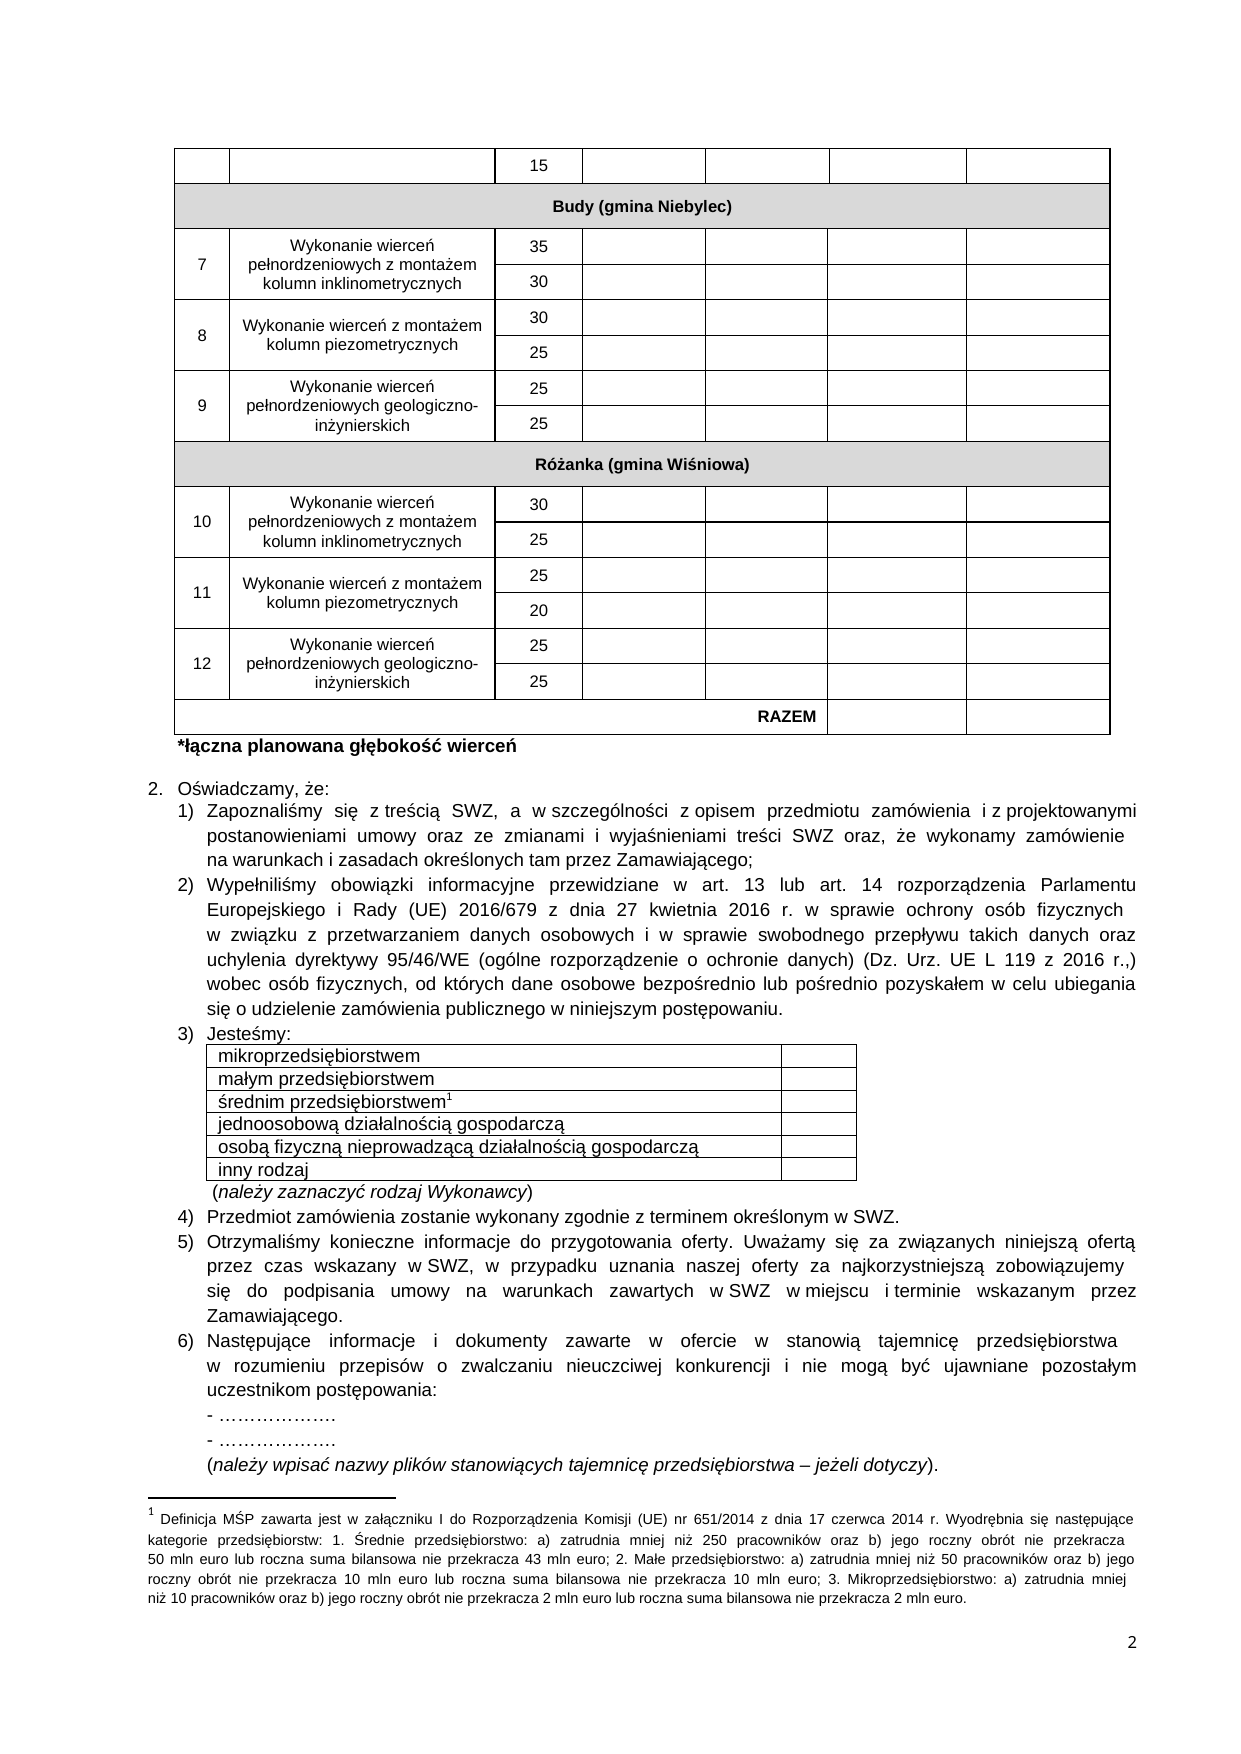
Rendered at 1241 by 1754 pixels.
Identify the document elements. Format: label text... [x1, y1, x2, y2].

table_cell [967, 558, 1109, 592]
list (należy zaznaczyć rodzaj Wykonawcy) [207, 1181, 1137, 1202]
table_cell 25 [496, 558, 582, 592]
table_cell 30 [496, 300, 582, 334]
table_cell [782, 1158, 856, 1180]
table_cell [967, 487, 1109, 521]
table_cell [967, 523, 1109, 557]
table_cell [706, 487, 827, 521]
table_cell inny rodzaj [207, 1158, 781, 1180]
table_cell 25 [496, 406, 582, 441]
table_cell [830, 149, 966, 183]
table_cell Różanka (gmina Wiśniowa) [175, 442, 1109, 486]
list Następujące informacje i dokumenty zawarte w ofercie w stanowią tajemnicę przedsiębiorstwa w rozumieniu przepisów o zwalczaniu nieuczciwej konkurencji i nie mogą być ujawniane pozostałym uczestnikom postępowania: [177, 1330, 1137, 1401]
table_cell 30 [496, 265, 582, 299]
table_cell [782, 1136, 856, 1157]
table_cell [967, 406, 1109, 441]
table_cell [706, 336, 827, 370]
table_cell Budy (gmina Niebylec) [175, 184, 1109, 228]
table_cell [828, 700, 966, 734]
table_cell [583, 300, 705, 334]
table_cell [706, 558, 827, 592]
table_cell [782, 1091, 856, 1112]
table_cell 30 [496, 487, 582, 521]
table_cell [782, 1113, 856, 1135]
table_cell [828, 558, 966, 592]
table_cell [967, 265, 1109, 299]
table_cell [967, 629, 1109, 663]
table_cell 11 [175, 558, 229, 628]
table_cell [706, 229, 827, 264]
table_cell [828, 371, 966, 405]
list *łączna planowana głębokość wierceń [177, 735, 1137, 756]
table_cell 9 [175, 371, 229, 441]
table_cell [706, 149, 829, 183]
table_cell [828, 336, 966, 370]
table_cell [583, 229, 705, 264]
table_cell jednoosobową działalnością gospodarczą [207, 1113, 781, 1135]
table_cell [828, 664, 966, 698]
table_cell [230, 300, 494, 370]
list Zapoznaliśmy się z treścią SWZ, a w szczególności z opisem przedmiotu zamówienia i z projektowanymi postanowieniami umowy oraz ze zmianami i wyjaśnieniami treści SWZ oraz, że wykonamy zamówienie na warunkach i zasadach określonych tam przez Zamawiającego; [177, 799, 1137, 871]
table_cell [706, 371, 827, 405]
table_cell [583, 664, 705, 698]
list Otrzymaliśmy konieczne informacje do przygotowania oferty. Uważamy się za związanych niniejszą ofertą przez czas wskazany w SWZ, w przypadku uznania naszej oferty za najkorzystniejszą zobowiązujemy się do podpisania umowy na warunkach zawartych w SWZ w miejscu i terminie wskazanym przez Zamawiającego. [177, 1231, 1137, 1326]
table_cell 15 [496, 149, 582, 183]
table_cell [583, 265, 705, 299]
table_cell [828, 487, 966, 521]
table_cell Wykonanie wierceń z montażem kolumn piezometrycznych [230, 558, 494, 628]
list Wypełniliśmy obowiązki informacyjne przewidziane w art. 13 lub art. 14 rozporządzenia Parlamentu Europejskiego i Rady (UE) 2016/679 z dnia 27 kwietnia 2016 r. w sprawie ochrony osób fizycznych w związku z przetwarzaniem danych osobowych i w sprawie swobodnego przepływu takich danych oraz uchylenia dyrektywy 95/46/WE (ogólne rozporządzenie o ochronie danych) (Dz. Urz. UE L 119 z 2016 r.,) wobec osób fizycznych, od których dane osobowe bezpośrednio lub pośrednio pozyskałem w celu ubiegania się o udzielenie zamówienia publicznego w niniejszym postępowaniu. [177, 874, 1137, 1019]
table_cell [583, 487, 705, 521]
table_cell [967, 300, 1109, 334]
text - ………………. [207, 1404, 1137, 1426]
table_cell 25 [496, 664, 582, 698]
table_cell 20 [496, 593, 582, 628]
list Oświadczamy, że: [148, 778, 1137, 799]
list Przedmiot zamówienia zostanie wykonany zgodnie z terminem określonym w SWZ. [177, 1206, 1137, 1227]
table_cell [230, 229, 494, 299]
table_cell [828, 265, 966, 299]
table_cell [828, 300, 966, 334]
table_cell [828, 523, 966, 557]
table_cell [967, 371, 1109, 405]
table_cell [828, 593, 966, 628]
table_cell 35 [496, 229, 582, 264]
table_cell [706, 664, 827, 698]
table_cell [967, 149, 1109, 183]
text (należy wpisać nazwy plików stanowiących tajemnicę przedsiębiorstwa – jeżeli dotyczy). [207, 1454, 1137, 1475]
table_cell [583, 149, 705, 183]
table_cell [583, 336, 705, 370]
table_cell małym przedsiębiorstwem [207, 1068, 781, 1089]
table_cell [967, 700, 1109, 734]
table_cell [828, 406, 966, 441]
table_header [782, 1045, 856, 1067]
table_cell [583, 406, 705, 441]
table_cell [706, 629, 827, 663]
list Jesteśmy: [177, 1023, 1137, 1044]
table_cell 25 [496, 336, 582, 370]
table_cell [583, 593, 705, 628]
table_cell 25 [496, 629, 582, 663]
table_cell [706, 523, 827, 557]
table_cell [967, 336, 1109, 370]
table_cell [583, 523, 705, 557]
table_cell osobą fizyczną nieprowadzącą działalnością gospodarczą [207, 1136, 781, 1157]
table_cell [706, 300, 827, 334]
table_cell [782, 1068, 856, 1089]
table_cell [706, 593, 827, 628]
table_cell [828, 629, 966, 663]
table_cell [583, 371, 705, 405]
table_cell [828, 229, 966, 264]
table_cell [583, 558, 705, 592]
table_header mikroprzedsiębiorstwem [207, 1045, 781, 1067]
table_cell Wykonanie wierceń pełnordzeniowych z montażem kolumn inklinometrycznych [230, 487, 494, 557]
table_cell średnim przedsiębiorstwem [207, 1091, 781, 1112]
table_cell 25 [496, 371, 582, 405]
table_cell 25 [496, 523, 582, 557]
table_cell [967, 229, 1109, 264]
table_cell Wykonanie wierceń pełnordzeniowych geologiczno-inżynierskich [230, 629, 494, 698]
table_cell [706, 265, 827, 299]
table_cell 12 [175, 629, 229, 698]
table_cell [583, 629, 705, 663]
table_cell [706, 406, 827, 441]
table_cell [967, 664, 1109, 698]
text - ………………. [207, 1429, 1137, 1450]
table_cell 8 [175, 300, 229, 370]
table_cell Wykonanie wierceń pełnordzeniowych geologiczno-inżynierskich [230, 371, 494, 441]
table_cell [967, 593, 1109, 628]
table_cell RAZEM [175, 700, 827, 734]
table_cell 7 [175, 229, 229, 299]
table_cell 10 [175, 487, 229, 557]
